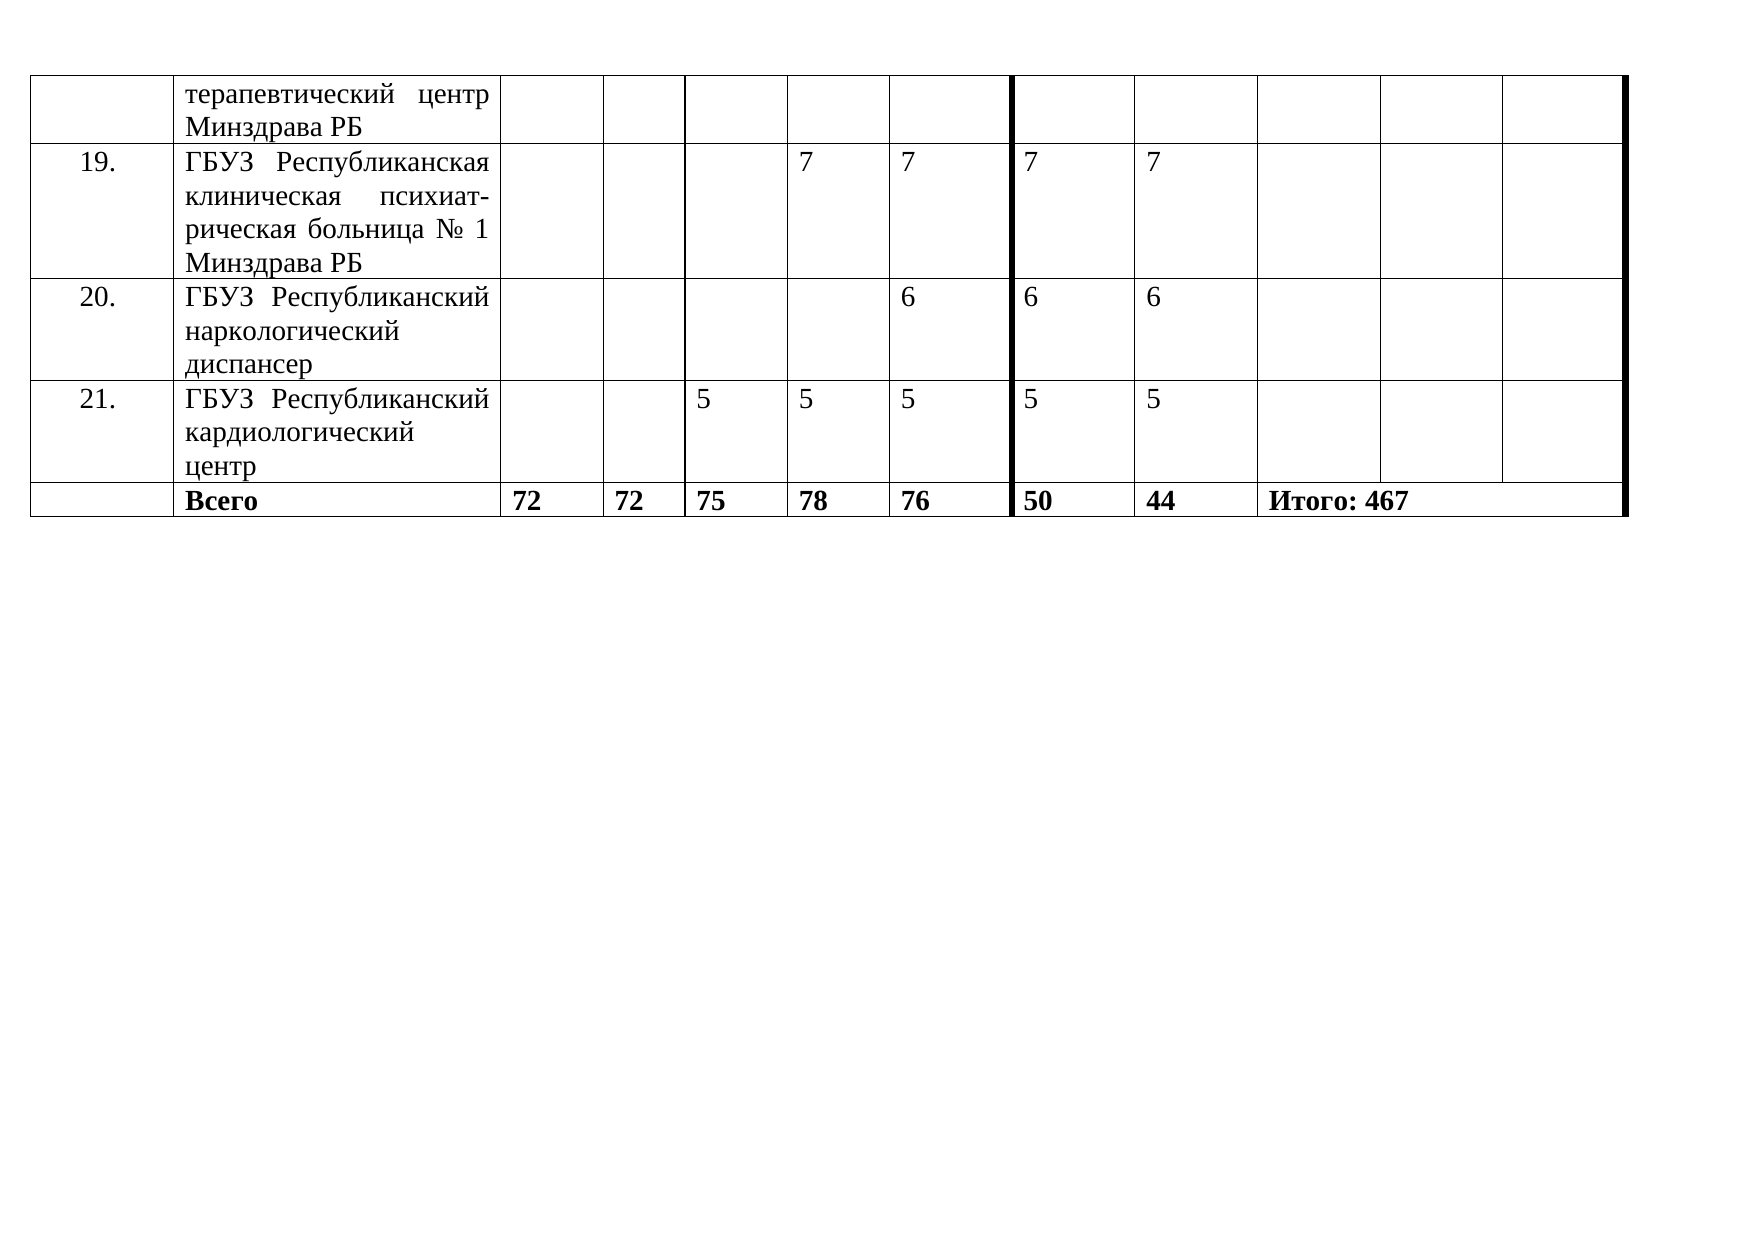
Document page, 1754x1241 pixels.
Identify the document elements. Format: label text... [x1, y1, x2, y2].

table_cell [1503, 144, 1622, 278]
table_cell 75 [686, 483, 787, 516]
table_cell [1503, 381, 1622, 482]
table_cell [501, 381, 603, 482]
table_cell [788, 279, 889, 380]
table_cell [1381, 76, 1502, 143]
table_cell 72 [604, 483, 684, 516]
table_cell [604, 381, 684, 482]
table_cell 6 [1135, 279, 1257, 380]
table_cell 5 [1015, 381, 1134, 482]
table_cell 78 [788, 483, 889, 516]
table_cell [604, 76, 684, 143]
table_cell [174, 76, 500, 143]
table_cell [1258, 76, 1380, 143]
table_cell 7 [1015, 144, 1134, 278]
table_cell [1258, 381, 1380, 482]
table_cell [31, 381, 173, 482]
table_cell [1381, 144, 1502, 278]
table_cell [686, 76, 787, 143]
table_cell 5 [1015, 76, 1134, 143]
table_cell [1381, 279, 1502, 380]
table_cell [1258, 279, 1380, 380]
table_cell [604, 144, 684, 278]
table_cell 7 [890, 144, 1009, 278]
table_cell 72 [501, 483, 603, 516]
table_cell 5 [686, 381, 787, 482]
table_cell [31, 279, 173, 380]
table_cell Итого: 467 [1258, 483, 1622, 516]
table_cell 44 [1135, 483, 1257, 516]
table_cell 5 [1135, 381, 1257, 482]
table_cell 76 [890, 483, 1009, 516]
table_cell 6 [1135, 76, 1257, 143]
table_cell [1503, 279, 1622, 380]
table_cell ГБУЗ Республиканская клиническая психиат-рическая больница № 1 Минздрава РБ [174, 144, 500, 278]
table_cell 7 [788, 144, 889, 278]
table_cell [1503, 76, 1622, 143]
table_cell [686, 279, 787, 380]
table_cell [1381, 381, 1502, 482]
table_cell Всего [174, 483, 500, 516]
table_cell 7 [1135, 144, 1257, 278]
table_cell [31, 144, 173, 278]
table_cell ГБУЗ Республиканский кардиологический центр [174, 381, 500, 482]
table_cell [1258, 144, 1380, 278]
table_cell 6 [1015, 279, 1134, 380]
table_cell [31, 483, 173, 516]
table_cell [501, 279, 603, 380]
table_cell [788, 76, 889, 143]
table_cell 6 [890, 279, 1009, 380]
table_cell ГБУЗ Республиканский наркологический диспансер [174, 279, 500, 380]
table_cell [31, 76, 173, 143]
table_cell 5 [890, 76, 1009, 143]
table_cell 50 [1015, 483, 1134, 516]
table_cell 5 [788, 381, 889, 482]
table_cell [501, 144, 603, 278]
table_cell [501, 76, 603, 143]
table_cell [686, 144, 787, 278]
table_cell [604, 279, 684, 380]
table_cell 5 [890, 381, 1009, 482]
